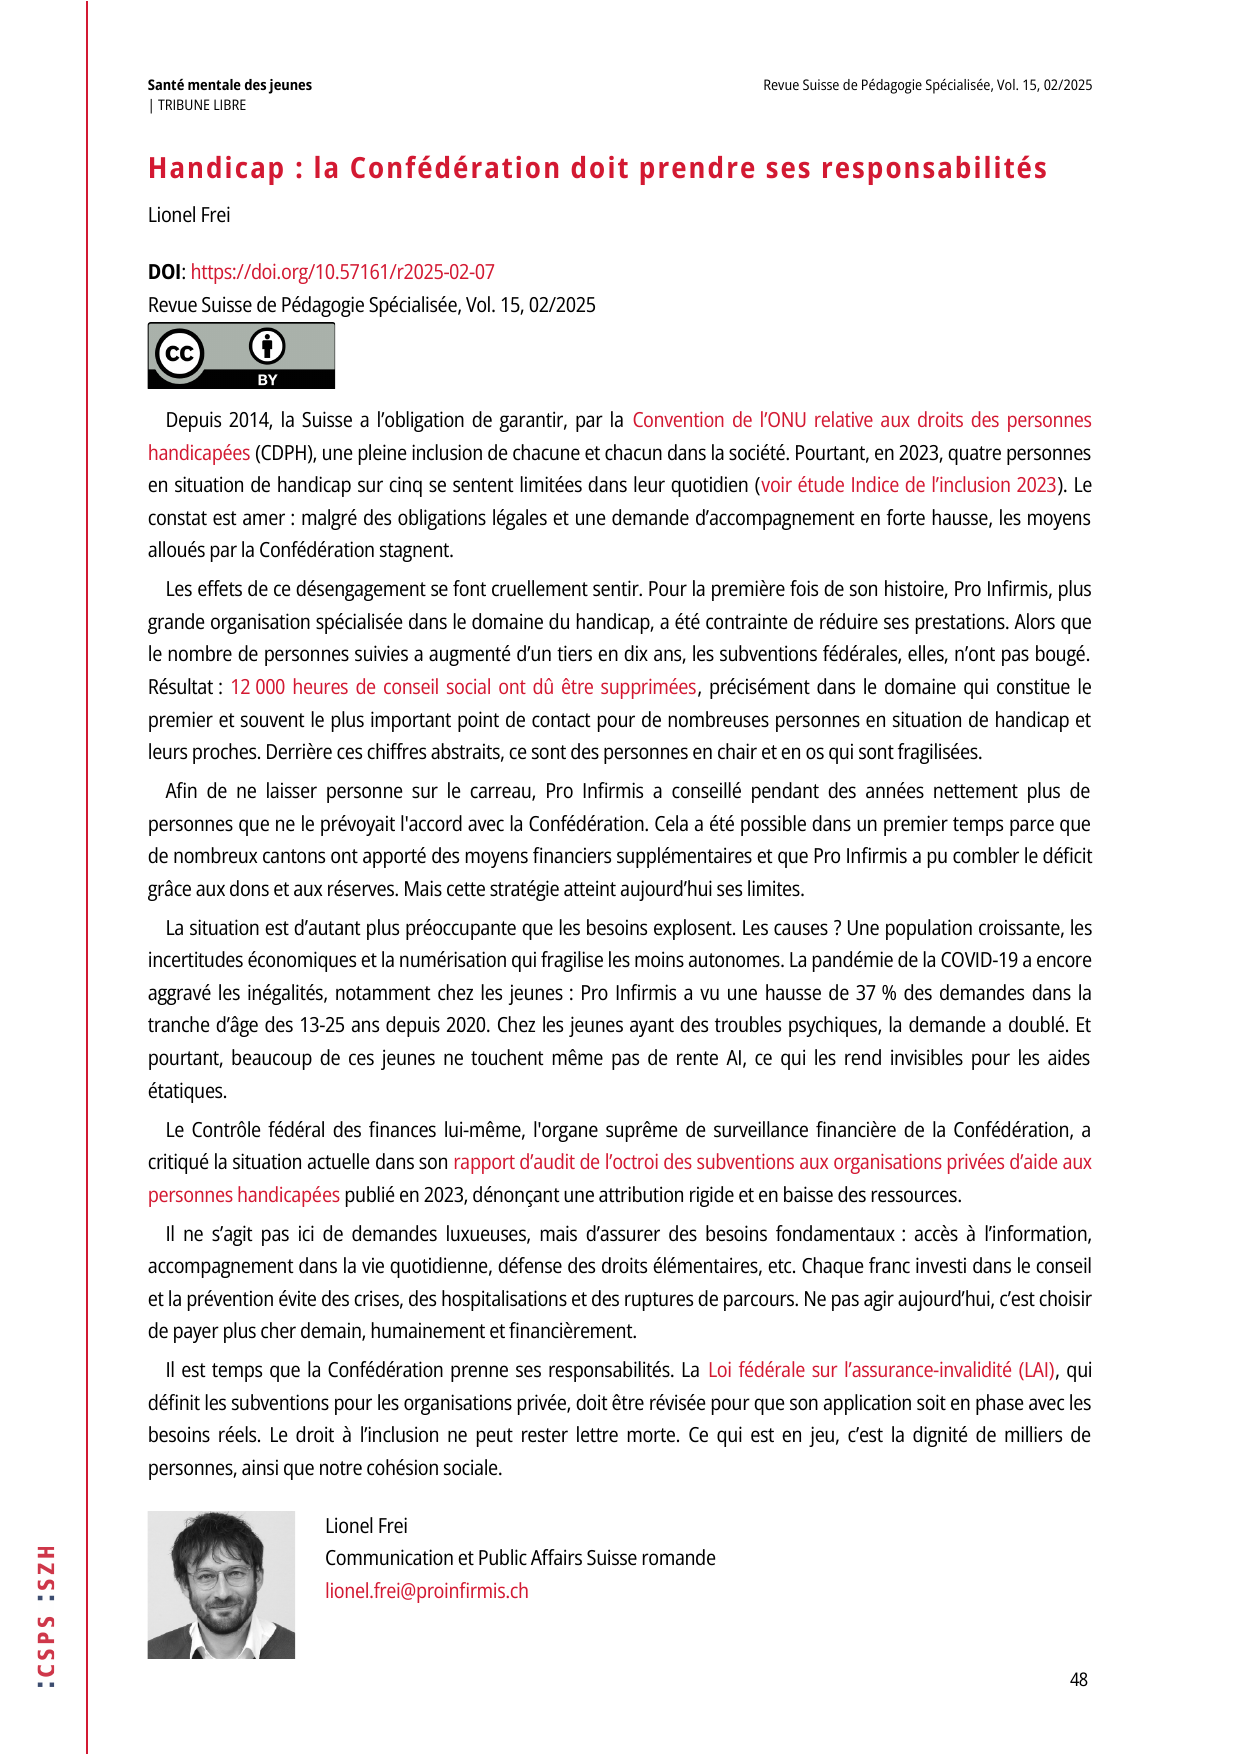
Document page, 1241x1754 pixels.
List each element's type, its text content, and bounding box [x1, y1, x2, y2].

picture [147, 1511, 296, 1659]
table_header Lionel Frei Communication et Public Affairs Suisse romande lionel.frei@proinfirmis.ch [314, 1511, 1022, 1662]
text Le Contrôle fédéral des finances lui-même, l'organe suprême de surveillance financière de la Confédération, a critiqué la situation actuelle dans son rapport d’audit de l’octroi des subventions aux organisations privées d’aide aux personnes handicapées publié en 2023, dénonçant une attribution rigide et en baisse des ressources. [148, 1115, 1092, 1208]
text La situation est d’autant plus préoccupante que les besoins explosent. Les causes ? Une population croissante, les incertitudes économiques et la numérisation qui fragilise les moins autonomes. La pandémie de la COVID-19 a encore aggravé les inégalités, notamment chez les jeunes : Pro Infirmis a vu une hausse de 37 % des demandes dans la tranche d’âge des 13-25 ans depuis 2020. Chez les jeunes ayant des troubles psychiques, la demande a doublé. Et pourtant, beaucoup de ces jeunes ne touchent même pas de rente AI, ce qui les rend invisibles pour les aides étatiques. [148, 913, 1092, 1104]
text Les effets de ce désengagement se font cruellement sentir. Pour la première fois de son histoire, Pro Infirmis, plus grande organisation spécialisée dans le domaine du handicap, a été contrainte de réduire ses prestations. Alors que le nombre de personnes suivies a augmenté d’un tiers en dix ans, les subventions fédérales, elles, n’ont pas bougé. Résultat : 12 000 heures de conseil social ont dû être supprimées, précisément dans le domaine qui constitue le premier et souvent le plus important point de contact pour de nombreuses personnes en situation de handicap et leurs proches. Derrière ces chiffres abstraits, ce sont des personnes en chair et en os qui sont fragilisées. [148, 574, 1092, 766]
text DOI: https://doi.org/10.57161/r2025-02-07 [148, 257, 1092, 286]
table_header [136, 1511, 314, 1662]
picture [147, 322, 336, 389]
text Depuis 2014, la Suisse a l’obligation de garantir, par la Convention de l’ONU relative aux droits des personnes handicapées (CDPH), une pleine inclusion de chacune et chacun dans la société. Pourtant, en 2023, quatre personnes en situation de handicap sur cinq se sentent limitées dans leur quotidien (voir étude Indice de l’inclusion 2023). Le constat est amer : malgré des obligations légales et une demande d’accompagnement en forte hausse, les moyens alloués par la Confédération stagnent. [148, 405, 1092, 564]
text Il est temps que la Confédération prenne ses responsabilités. La Loi fédérale sur l’assurance-invalidité (LAI), qui définit les subventions pour les organisations privée, doit être révisée pour que son application soit en phase avec les besoins réels. Le droit à l’inclusion ne peut rester lettre morte. Ce qui est en jeu, c’est la dignité de milliers de personnes, ainsi que notre cohésion sociale. [148, 1355, 1092, 1482]
picture [37, 1547, 55, 1687]
title Handicap : la Confédération doit prendre ses responsabilités [148, 148, 1092, 187]
text Lionel Frei [148, 200, 1092, 228]
text Il ne s’agit pas ici de demandes luxueuses, mais d’assurer des besoins fondamentaux : accès à l’information, accompagnement dans la vie quotidienne, défense des droits élémentaires, etc. Chaque franc investi dans le conseil et la prévention évite des crises, des hospitalisations et des ruptures de parcours. Ne pas agir aujourd’hui, c’est choisir de payer plus cher demain, humainement et financièrement. [148, 1219, 1092, 1345]
text Revue Suisse de Pédagogie Spécialisée, Vol. 15, 02/2025 [148, 290, 1092, 318]
text Afin de ne laisser personne sur le carreau, Pro Infirmis a conseillé pendant des années nettement plus de personnes que ne le prévoyait l'accord avec la Confédération. Cela a été possible dans un premier temps parce que de nombreux cantons ont apporté des moyens financiers supplémentaires et que Pro Infirmis a pu combler le déficit grâce aux dons et aux réserves. Mais cette stratégie atteint aujourd’hui ses limites. [148, 776, 1092, 902]
